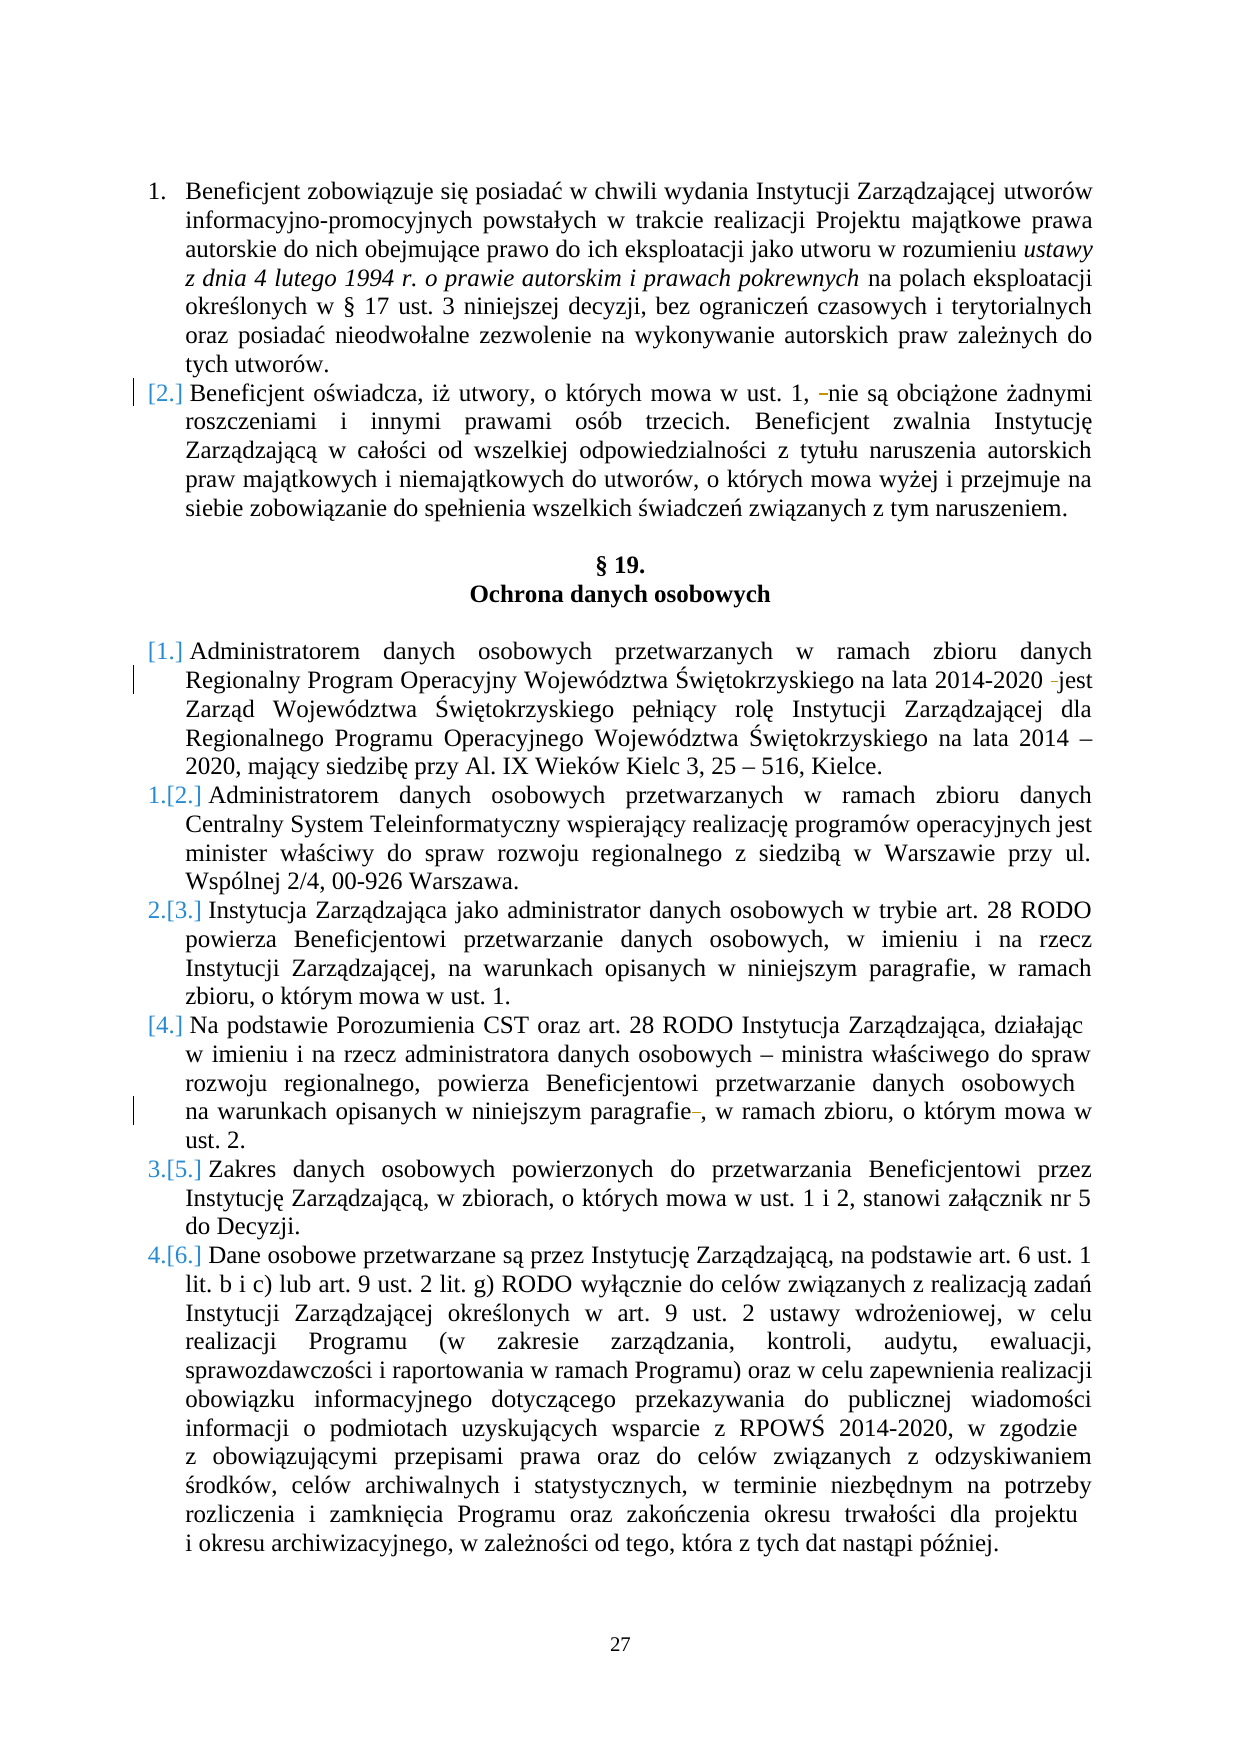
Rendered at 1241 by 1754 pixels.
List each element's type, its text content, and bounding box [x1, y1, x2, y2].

list Zakres danych osobowych powierzonych do przetwarzania Beneficjentowi przez Instytucję Zarządzającą, w zbiorach, o których mowa w ust. 1 i 2, stanowi załącznik nr 5 do Decyzji. [148, 1154, 1093, 1240]
list Administratorem danych osobowych przetwarzanych w ramach zbioru danych Regionalny Program Operacyjny Województwa Świętokrzyskiego na lata 2014-2020 jest Zarząd Województwa Świętokrzyskiego pełniący rolę Instytucji Zarządzającej dla Regionalnego Programu Operacyjnego Województwa Świętokrzyskiego na lata 2014 – 2020, mający siedzibę przy Al. IX Wieków Kielc 3, 25 – 516, Kielce. [148, 636, 1093, 780]
list Administratorem danych osobowych przetwarzanych w ramach zbioru danych Centralny System Teleinformatyczny wspierający realizację programów operacyjnych jest minister właściwy do spraw rozwoju regionalnego z siedzibą w Warszawie przy ul. Wspólnej 2/4, 00-926 Warszawa. [148, 780, 1093, 895]
text § 19. [148, 550, 1093, 579]
list Dane osobowe przetwarzane są przez Instytucję Zarządzającą, na podstawie art. 6 ust. 1 lit. b i c) lub art. 9 ust. 2 lit. g) RODO wyłącznie do celów związanych z realizacją zadań Instytucji Zarządzającej określonych w art. 9 ust. 2 ustawy wdrożeniowej, w celu realizacji Programu (w zakresie zarządzania, kontroli, audytu, ewaluacji, sprawozdawczości i raportowania w ramach Programu) oraz w celu zapewnienia realizacji obowiązku informacyjnego dotyczącego przekazywania do publicznej wiadomości informacji o podmiotach uzyskujących wsparcie z RPOWŚ 2014-2020, w zgodzie z obowiązującymi przepisami prawa oraz do celów związanych z odzyskiwaniem środków, celów archiwalnych i statystycznych, w terminie niezbędnym na potrzeby rozliczenia i zamknięcia Programu oraz zakończenia okresu trwałości dla projektu i okresu archiwizacyjnego, w zależności od tego, która z tych dat nastąpi później. [148, 1240, 1093, 1556]
text Ochrona danych osobowych [148, 579, 1093, 608]
list Beneficjent oświadcza, iż utwory, o których mowa w ust. 1, nie są obciążone żadnymi roszczeniami i innymi prawami osób trzecich. Beneficjent zwalnia Instytucję Zarządzającą w całości od wszelkiej odpowiedzialności z tytułu naruszenia autorskich praw majątkowych i niemajątkowych do utworów, o których mowa wyżej i przejmuje na siebie zobowiązanie do spełnienia wszelkich świadczeń związanych z tym naruszeniem. [148, 378, 1093, 521]
list Beneficjent zobowiązuje się posiadać w chwili wydania Instytucji Zarządzającej utworów informacyjno-promocyjnych powstałych w trakcie realizacji Projektu majątkowe prawa autorskie do nich obejmujące prawo do ich eksploatacji jako utworu w rozumieniu ustawy z dnia 4 lutego 1994 r. o prawie autorskim i prawach pokrewnych na polach eksploatacji określonych w § 17 ust. 3 niniejszej decyzji, bez ograniczeń czasowych i terytorialnych oraz posiadać nieodwołalne zezwolenie na wykonywanie autorskich praw zależnych do tych utworów. [148, 176, 1093, 378]
list Na podstawie Porozumienia CST oraz art. 28 RODO Instytucja Zarządzająca, działając w imieniu i na rzecz administratora danych osobowych – ministra właściwego do spraw rozwoju regionalnego, powierza Beneficjentowi przetwarzanie danych osobowych na warunkach opisanych w niniejszym paragrafie, w ramach zbioru, o którym mowa w ust. 2. [148, 1010, 1093, 1154]
list Instytucja Zarządzająca jako administrator danych osobowych w trybie art. 28 RODO powierza Beneficjentowi przetwarzanie danych osobowych, w imieniu i na rzecz Instytucji Zarządzającej, na warunkach opisanych w niniejszym paragrafie, w ramach zbioru, o którym mowa w ust. 1. [148, 895, 1093, 1010]
